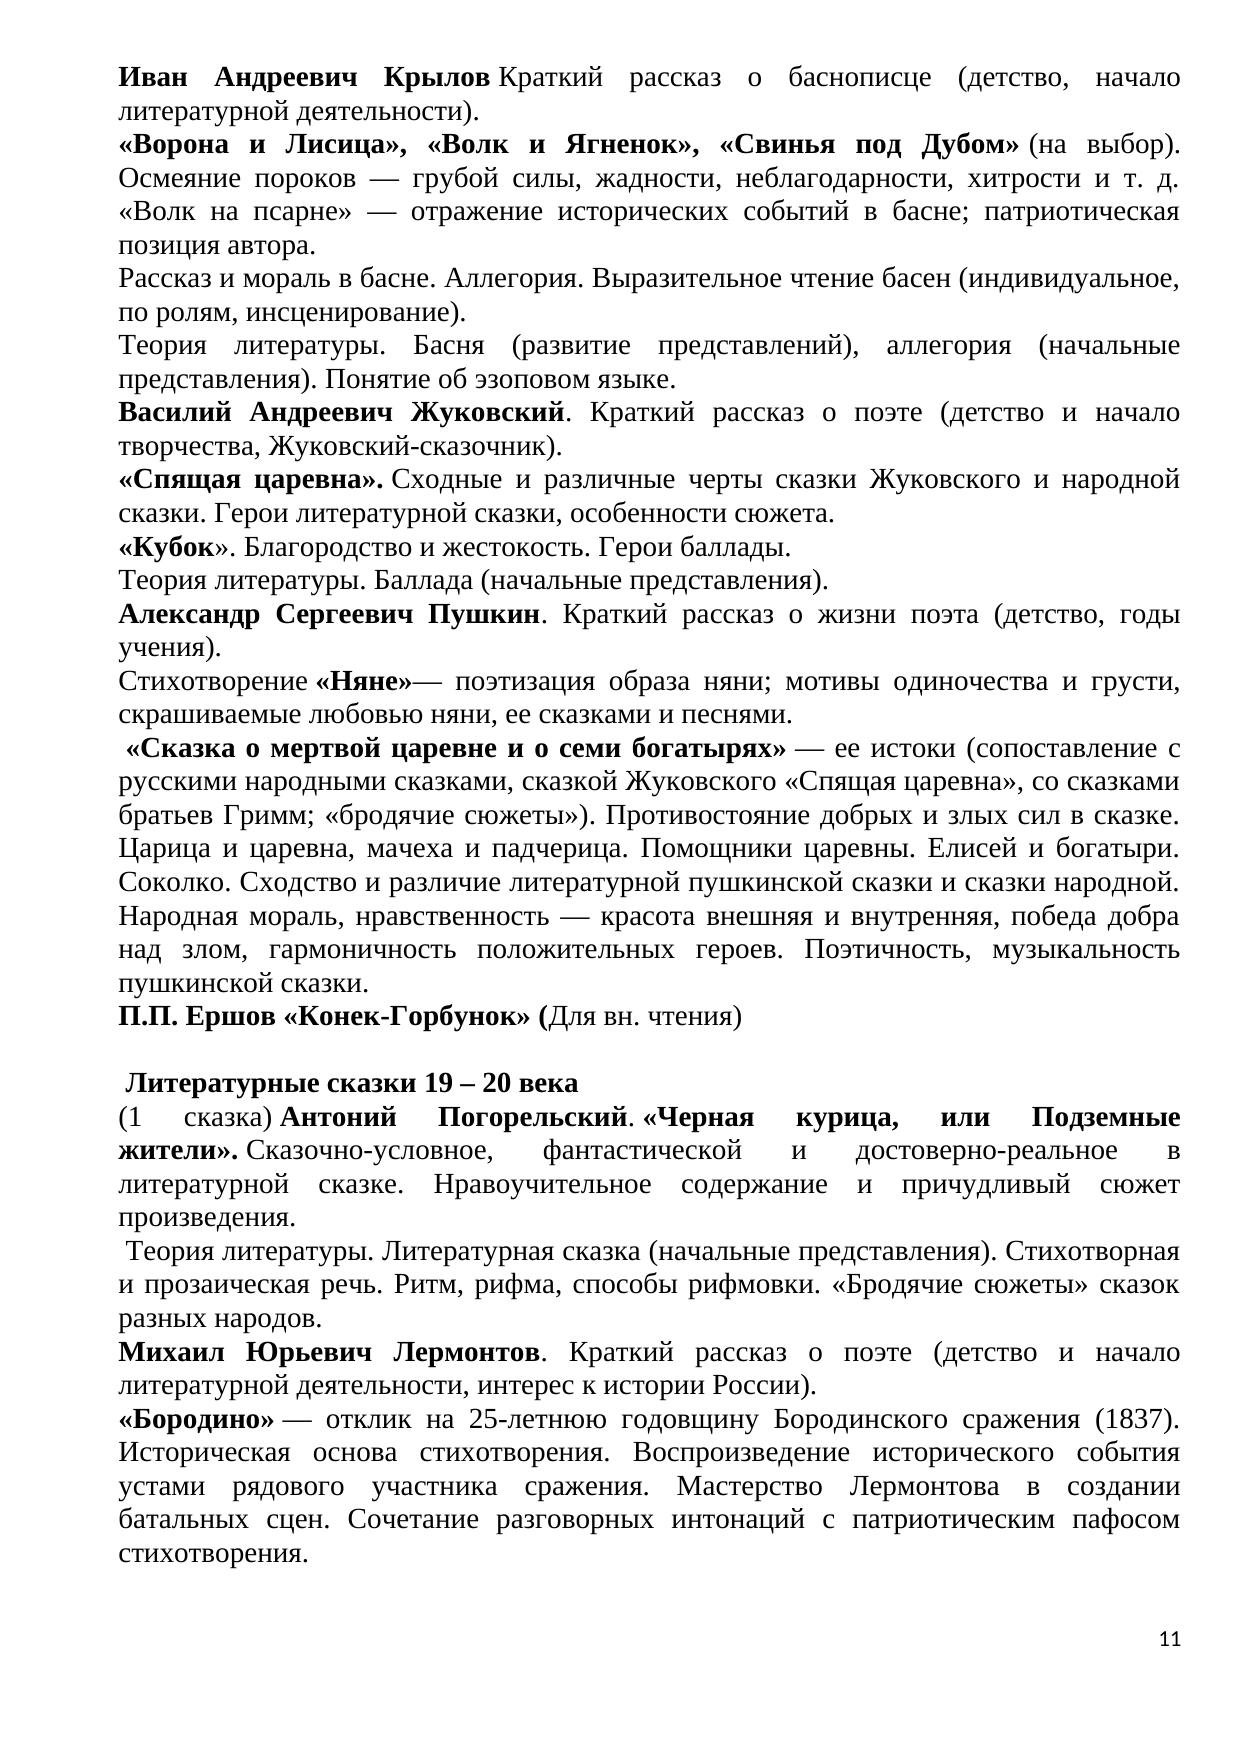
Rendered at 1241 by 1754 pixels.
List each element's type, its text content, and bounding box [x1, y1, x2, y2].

text Теория литературы. Литературная сказка (начальные представления). Стихотворная и прозаическая речь. Ритм, рифма, способы рифмовки. «Бродячие сюжеты» сказок разных народов. [118, 1233, 1181, 1334]
text Теория литературы. Баллада (начальные представления). [118, 562, 1181, 596]
text Литературные сказки 19 – 20 века [118, 1065, 1181, 1099]
text «Сказка о мертвой царевне и о семи богатырях» — ее истоки (сопоставление с русскими народными сказками, сказкой Жуковского «Спящая царевна», со сказками братьев Гримм; «бродячие сюжеты»). Противостояние добрых и злых сил в сказке. Царица и царевна, мачеха и падчерица. Помощники царевны. Елисей и богатыри. Соколко. Сходство и различие литературной пушкинской сказки и сказки народной. Народная мораль, нравственность — красота внешняя и внутренняя, победа добра над злом, гармоничность положительных героев. Поэтичность, музыкальность пушкинской сказки. [118, 730, 1181, 998]
text Александр Сергеевич Пушкин. Краткий рассказ о жизни поэта (детство, годы учения). [118, 596, 1181, 663]
text «Кубок». Благородство и жестокость. Герои баллады. [118, 529, 1181, 562]
text Стихотворение «Няне»— поэтизация образа няни; мотивы одиночества и грусти, скрашиваемые любовью няни, ее сказками и песнями. [118, 663, 1181, 730]
text Рассказ и мораль в басне. Аллегория. Выразительное чтение басен (индивидуальное, по ролям, инсценирование). [118, 260, 1181, 327]
text «Бородино» — отклик на 25-летнюю годовщину Бородинского сражения (1837). Историческая основа стихотворения. Воспроизведение исторического события устами рядового участника сражения. Мастерство Лермонтова в создании батальных сцен. Сочетание разговорных интонаций с патриотическим пафосом стихотворения. [118, 1401, 1181, 1568]
text П.П. Ершов «Конек-Горбунок» (Для вн. чтения) [118, 998, 1181, 1032]
text Иван Андреевич Крылов Краткий рассказ о баснописце (детство, начало литературной деятельности). [118, 59, 1181, 126]
text (1 сказка) Антоний Погорельский. «Черная курица, или Подземные жители». Сказочно-условное, фантастической и достоверно-реальное в литературной сказке. Нравоучительное содержание и причудливый сюжет произведения. [118, 1099, 1181, 1233]
text «Ворона и Лисица», «Волк и Ягненок», «Свинья под Дубом» (на выбор). Осмеяние пороков — грубой силы, жадности, неблагодарности, хитрости и т. д. «Волк на псарне» — отражение исторических событий в басне; патриотическая позиция автора. [118, 126, 1181, 260]
text Михаил Юрьевич Лермонтов. Краткий рассказ о поэте (детство и начало литературной деятельности, интерес к истории России). [118, 1334, 1181, 1401]
text Василий Андреевич Жуковский. Краткий рассказ о поэте (детство и начало творчества, Жуковский-сказочник). [118, 394, 1181, 462]
text Теория литературы. Басня (развитие представлений), аллегория (начальные представления). Понятие об эзоповом языке. [118, 327, 1181, 394]
text «Спящая царевна». Сходные и различные черты сказки Жуковского и народной сказки. Герои литературной сказки, особенности сюжета. [118, 462, 1181, 529]
